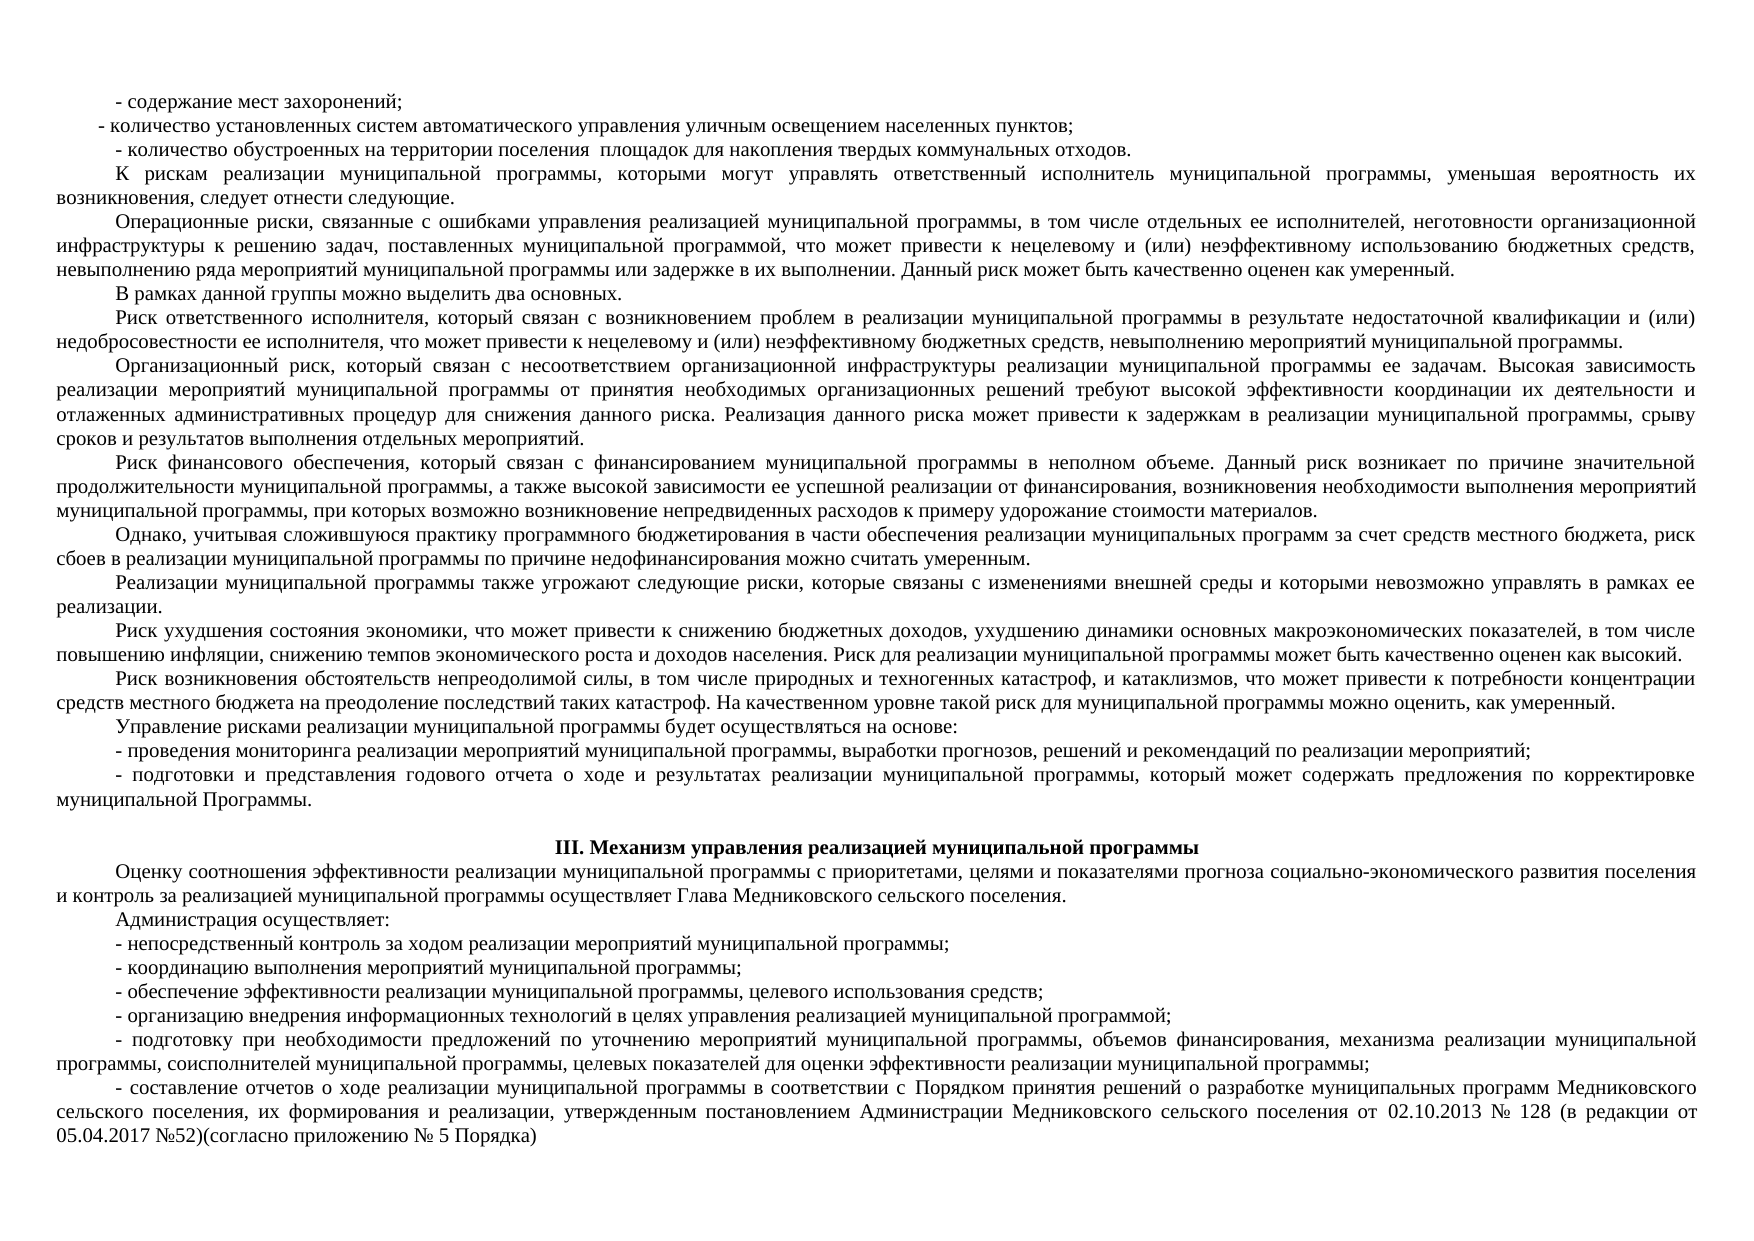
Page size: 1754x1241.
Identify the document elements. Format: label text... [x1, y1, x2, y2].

text Организационный риск, который связан с несоответствием организационной инфраструктуры реализации муниципальной программы ее задачам. Высокая зависимость реализации мероприятий муниципальной программы от принятия необходимых организационных решений требуют высокой эффективности координации их деятельности и отлаженных административных процедур для снижения данного риска. Реализация данного риска может привести к задержкам в реализации муниципальной программы, срыву сроков и результатов выполнения отдельных мероприятий. [56, 353, 1698, 449]
text Оценку соотношения эффективности реализации муниципальной программы с приоритетами, целями и показателями прогноза социально-экономического развития поселения и контроль за реализацией муниципальной программы осуществляет Глава Медниковского сельского поселения. [56, 859, 1698, 907]
text Риск возникновения обстоятельств непреодолимой силы, в том числе природных и техногенных катастроф, и катаклизмов, что может привести к потребности концентрации средств местного бюджета на преодоление последствий таких катастроф. На качественном уровне такой риск для муниципальной программы можно оценить, как умеренный. [56, 666, 1698, 714]
text Администрация осуществляет: [56, 907, 1698, 931]
text - содержание мест захоронений; [56, 89, 1698, 113]
text К рискам реализации муниципальной программы, которыми могут управлять ответственный исполнитель муниципальной программы, уменьшая вероятность их возникновения, следует отнести следующие. [56, 161, 1698, 209]
text - количество обустроенных на территории поселения площадок для накопления твердых коммунальных отходов. [56, 137, 1698, 161]
text - подготовки и представления годового отчета о ходе и результатах реализации муниципальной программы, который может содержать предложения по корректировке муниципальной Программы. [56, 762, 1698, 811]
text - координацию выполнения мероприятий муниципальной программы; [56, 955, 1698, 979]
text Реализации муниципальной программы также угрожают следующие риски, которые связаны с изменениями внешней среды и которыми невозможно управлять в рамках ее реализации. [56, 570, 1698, 618]
text Однако, учитывая сложившуюся практику программного бюджетирования в части обеспечения реализации муниципальных программ за счет средств местного бюджета, риск сбоев в реализации муниципальной программы по причине недофинансирования можно считать умеренным. [56, 522, 1698, 570]
text - составление отчетов о ходе реализации муниципальной программы в соответствии с Порядком принятия решений о разработке муниципальных программ Медниковского сельского поселения, их формирования и реализации, утвержденным постановлением Администрации Медниковского сельского поселения от 02.10.2013 № 128 (в редакции от 05.04.2017 №52)(согласно приложению № 5 Порядка) [56, 1075, 1698, 1147]
text - обеспечение эффективности реализации муниципальной программы, целевого использования средств; [56, 979, 1698, 1003]
text Операционные риски, связанные с ошибками управления реализацией муниципальной программы, в том числе отдельных ее исполнителей, неготовности организационной инфраструктуры к решению задач, поставленных муниципальной программой, что может привести к нецелевому и (или) неэффективному использованию бюджетных средств, невыполнению ряда мероприятий муниципальной программы или задержке в их выполнении. Данный риск может быть качественно оценен как умеренный. [56, 209, 1698, 281]
text - подготовку при необходимости предложений по уточнению мероприятий муниципальной программы, объемов финансирования, механизма реализации муниципальной программы, соисполнителей муниципальной программы, целевых показателей для оценки эффективности реализации муниципальной программы; [56, 1027, 1698, 1075]
text Риск ухудшения состояния экономики, что может привести к снижению бюджетных доходов, ухудшению динамики основных макроэкономических показателей, в том числе повышению инфляции, снижению темпов экономического роста и доходов населения. Риск для реализации муниципальной программы может быть качественно оценен как высокий. [56, 618, 1698, 666]
text В рамках данной группы можно выделить два основных. [56, 281, 1698, 305]
text - проведения мониторинга реализации мероприятий муниципальной программы, выработки прогнозов, решений и рекомендаций по реализации мероприятий; [56, 738, 1698, 762]
text Риск финансового обеспечения, который связан с финансированием муниципальной программы в неполном объеме. Данный риск возникает по причине значительной продолжительности муниципальной программы, а также высокой зависимости ее успешной реализации от финансирования, возникновения необходимости выполнения мероприятий муниципальной программы, при которых возможно возникновение непредвиденных расходов к примеру удорожание стоимости материалов. [56, 449, 1698, 522]
text Управление рисками реализации муниципальной программы будет осуществляться на основе: [56, 714, 1698, 738]
text Риск ответственного исполнителя, который связан с возникновением проблем в реализации муниципальной программы в результате недостаточной квалификации и (или) недобросовестности ее исполнителя, что может привести к нецелевому и (или) неэффективному бюджетных средств, невыполнению мероприятий муниципальной программы. [56, 305, 1698, 353]
text - организацию внедрения информационных технологий в целях управления реализацией муниципальной программой; [56, 1003, 1698, 1027]
text - количество установленных систем автоматического управления уличным освещением населенных пунктов; [56, 113, 1698, 137]
text III. Механизм управления реализацией муниципальной программы [56, 834, 1698, 859]
text - непосредственный контроль за ходом реализации мероприятий муниципальной программы; [56, 931, 1698, 955]
